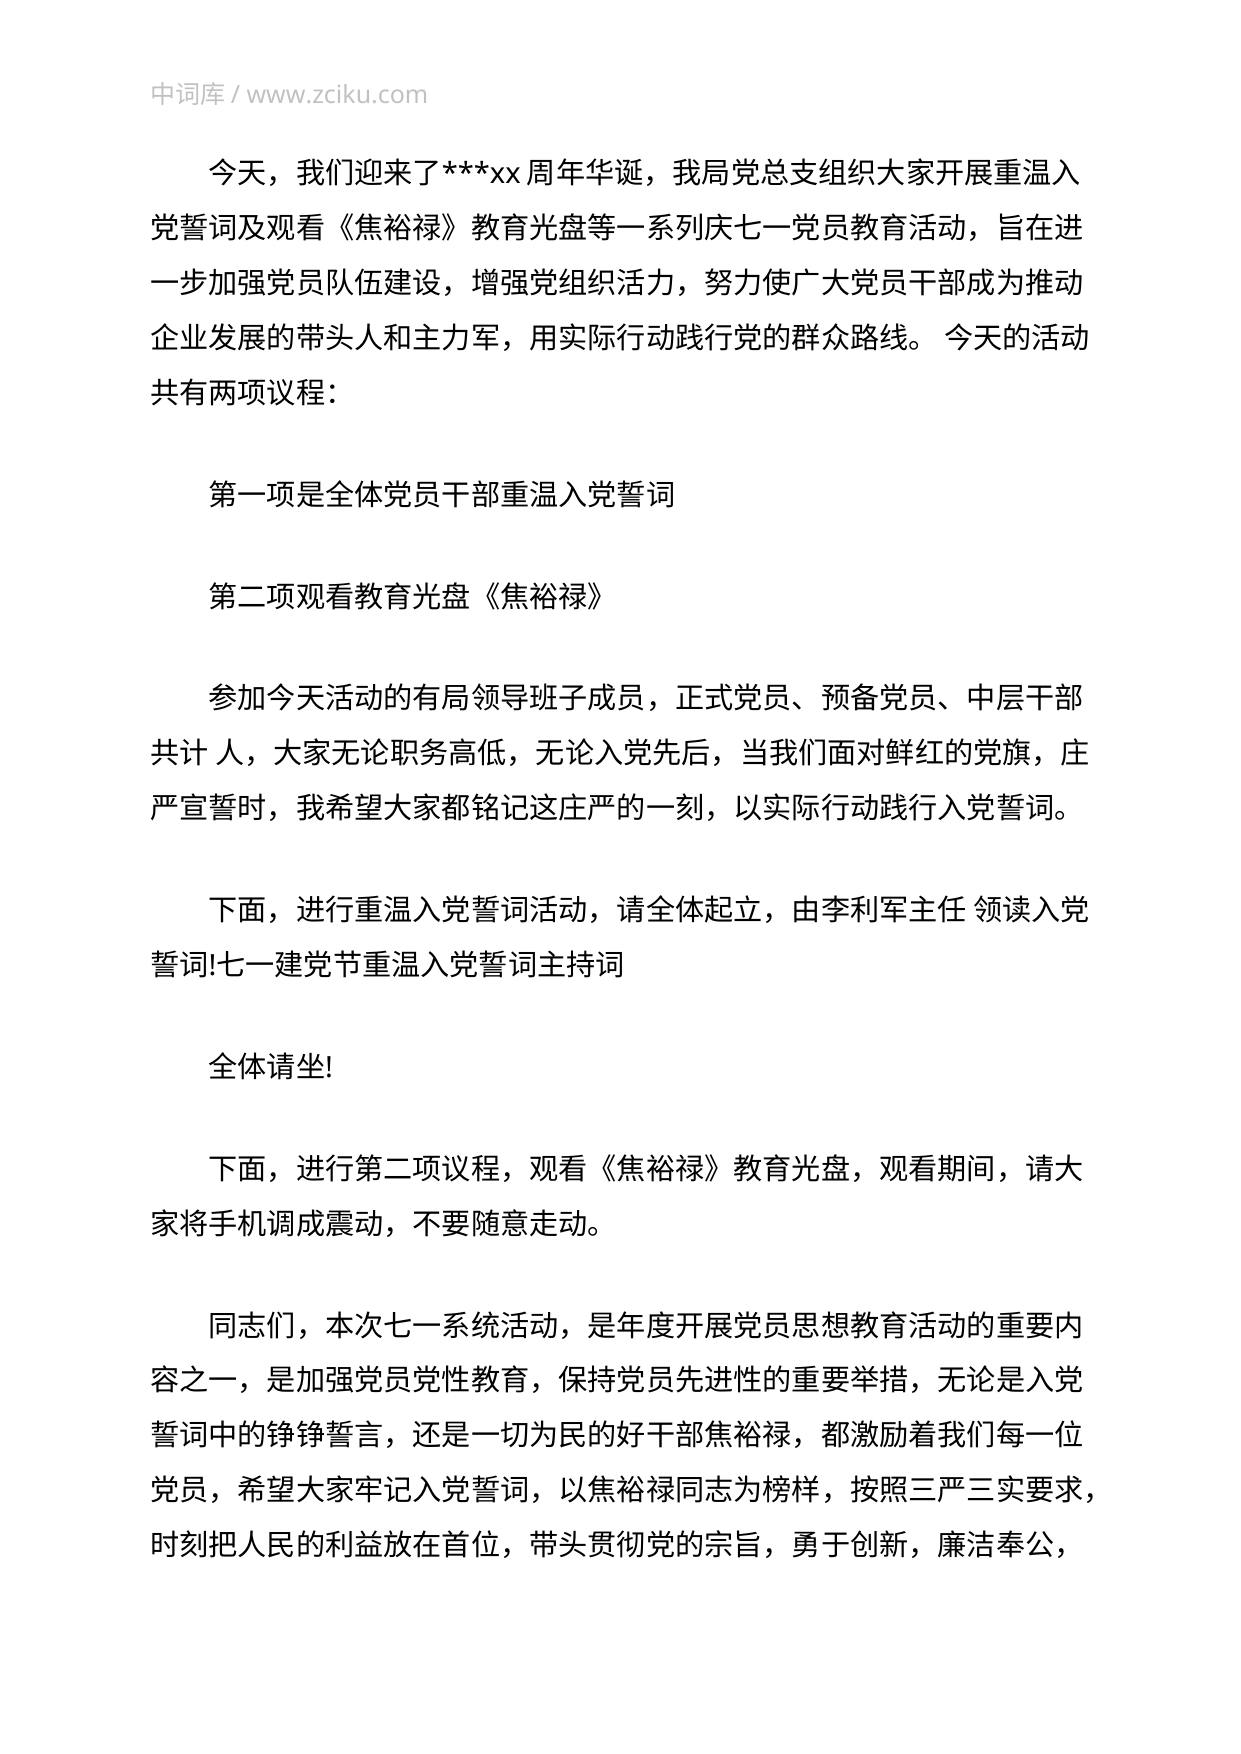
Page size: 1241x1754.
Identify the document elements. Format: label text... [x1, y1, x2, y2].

text 全体请坐! [150, 1043, 1090, 1086]
text 今天，我们迎来了***xx周年华诞，我局党总支组织大家开展重温入党誓词及观看《焦裕禄》教育光盘等一系列庆七一党员教育活动，旨在进一步加强党员队伍建设，增强党组织活力，努力使广大党员干部成为推动企业发展的带头人和主力军，用实际行动践行党的群众路线。 今天的活动共有两项议程： [150, 150, 1090, 412]
text 下面，进行第二项议程，观看《焦裕禄》教育光盘，观看期间，请大家将手机调成震动，不要随意走动。 [150, 1145, 1090, 1243]
text 第二项观看教育光盘《焦裕禄》 [150, 573, 1090, 616]
text 参加今天活动的有局领导班子成员，正式党员、预备党员、中层干部共计 人，大家无论职务高低，无论入党先后，当我们面对鲜红的党旗，庄严宣誓时，我希望大家都铭记这庄严的一刻，以实际行动践行入党誓词。 [150, 675, 1090, 827]
text 第一项是全体党员干部重温入党誓词 [150, 471, 1090, 514]
text 下面，进行重温入党誓词活动，请全体起立，由李利军主任 领读入党誓词!七一建党节重温入党誓词主持词 [150, 887, 1090, 984]
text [150, 1302, 1090, 1564]
